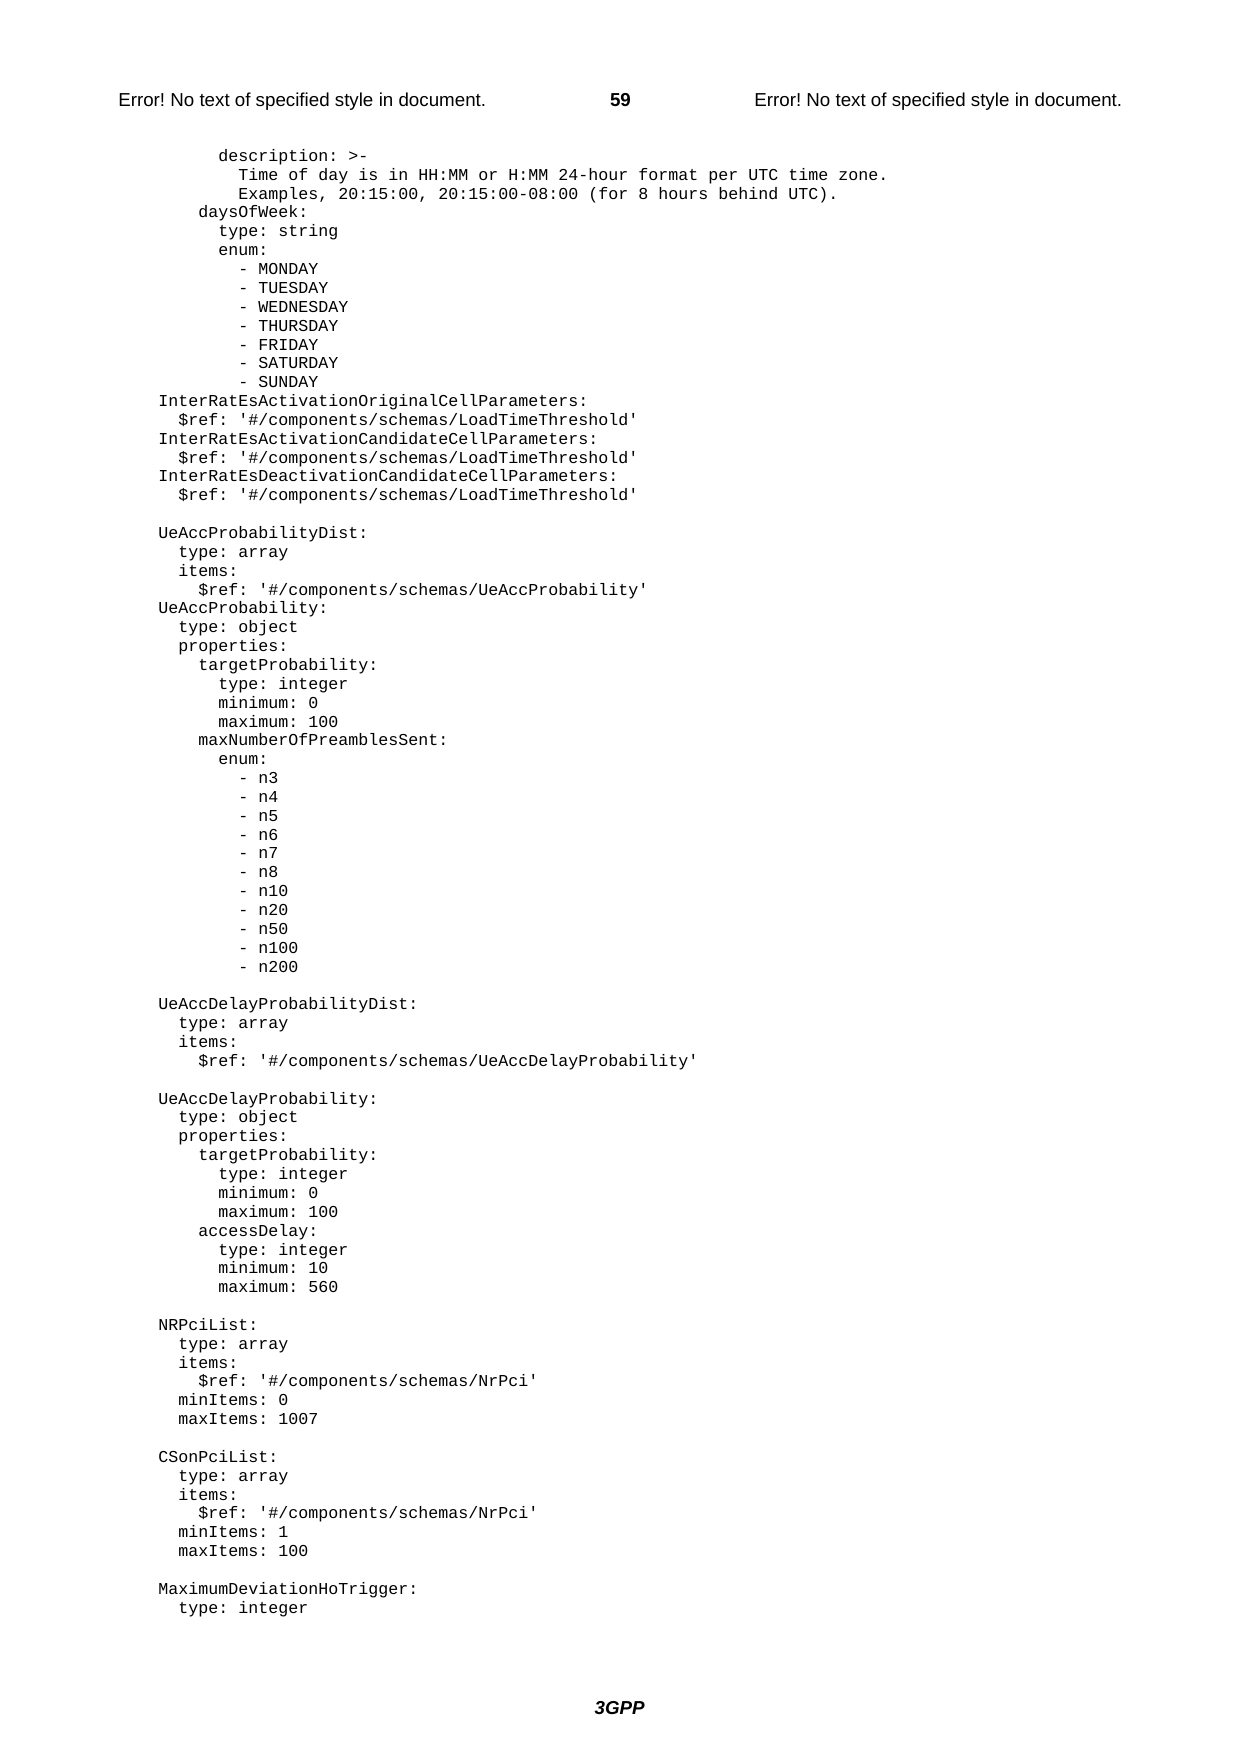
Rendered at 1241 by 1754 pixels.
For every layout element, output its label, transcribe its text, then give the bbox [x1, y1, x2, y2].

text - THURSDAY [118, 317, 1122, 336]
text type: array [118, 1015, 1122, 1034]
text enum: [118, 751, 1122, 770]
text maxItems: 100 [118, 1543, 1122, 1562]
text - TUESDAY [118, 279, 1122, 298]
text type: array [118, 1335, 1122, 1354]
text UeAccDelayProbabilityDist: [118, 996, 1122, 1015]
text targetProbability: [118, 1147, 1122, 1166]
text enum: [118, 242, 1122, 261]
text CSonPciList: [118, 1448, 1122, 1467]
text minimum: 0 [118, 1184, 1122, 1203]
text properties: [118, 1128, 1122, 1147]
text targetProbability: [118, 657, 1122, 675]
text items: [118, 1354, 1122, 1373]
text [118, 166, 1122, 185]
text UeAccDelayProbability: [118, 1090, 1122, 1109]
text - SUNDAY [118, 374, 1122, 393]
text - n4 [118, 788, 1122, 807]
text $ref: '#/components/schemas/UeAccDelayProbability' [118, 1052, 1122, 1071]
text $ref: '#/components/schemas/LoadTimeThreshold' [118, 487, 1122, 506]
text type: integer [118, 1166, 1122, 1184]
text accessDelay: [118, 1222, 1122, 1241]
text maxNumberOfPreamblesSent: [118, 732, 1122, 751]
text - n3 [118, 770, 1122, 788]
text - FRIDAY [118, 336, 1122, 355]
text - n50 [118, 921, 1122, 939]
text - n8 [118, 864, 1122, 883]
text maximum: 100 [118, 1203, 1122, 1222]
text minItems: 1 [118, 1524, 1122, 1543]
text - n5 [118, 807, 1122, 826]
text description: >- [118, 147, 1122, 166]
text type: array [118, 1467, 1122, 1486]
text - n6 [118, 826, 1122, 845]
text - n7 [118, 845, 1122, 864]
text daysOfWeek: [118, 204, 1122, 223]
text UeAccProbabilityDist: [118, 524, 1122, 543]
text $ref: '#/components/schemas/NrPci' [118, 1505, 1122, 1524]
text type: integer [118, 675, 1122, 694]
text minItems: 0 [118, 1392, 1122, 1411]
text - MONDAY [118, 261, 1122, 279]
text - SATURDAY [118, 355, 1122, 374]
text maxItems: 1007 [118, 1411, 1122, 1429]
text minimum: 0 [118, 694, 1122, 713]
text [118, 185, 1122, 204]
text type: integer [118, 1241, 1122, 1260]
text type: object [118, 619, 1122, 638]
text InterRatEsDeactivationCandidateCellParameters: [118, 468, 1122, 487]
text $ref: '#/components/schemas/LoadTimeThreshold' [118, 449, 1122, 468]
text - n100 [118, 939, 1122, 958]
text maximum: 100 [118, 713, 1122, 732]
text - n200 [118, 958, 1122, 977]
text items: [118, 1486, 1122, 1505]
text InterRatEsActivationOriginalCellParameters: [118, 393, 1122, 411]
text - WEDNESDAY [118, 298, 1122, 317]
text UeAccProbability: [118, 600, 1122, 619]
text InterRatEsActivationCandidateCellParameters: [118, 430, 1122, 449]
text $ref: '#/components/schemas/NrPci' [118, 1373, 1122, 1392]
text type: array [118, 543, 1122, 562]
text items: [118, 562, 1122, 581]
text $ref: '#/components/schemas/UeAccProbability' [118, 581, 1122, 600]
text items: [118, 1034, 1122, 1052]
text NRPciList: [118, 1316, 1122, 1335]
text type: string [118, 223, 1122, 242]
text type: integer [118, 1599, 1122, 1618]
text - n20 [118, 902, 1122, 921]
text type: object [118, 1109, 1122, 1128]
text properties: [118, 638, 1122, 657]
text minimum: 10 [118, 1260, 1122, 1279]
text - n10 [118, 883, 1122, 902]
text maximum: 560 [118, 1279, 1122, 1298]
text MaximumDeviationHoTrigger: [118, 1580, 1122, 1599]
text $ref: '#/components/schemas/LoadTimeThreshold' [118, 411, 1122, 430]
